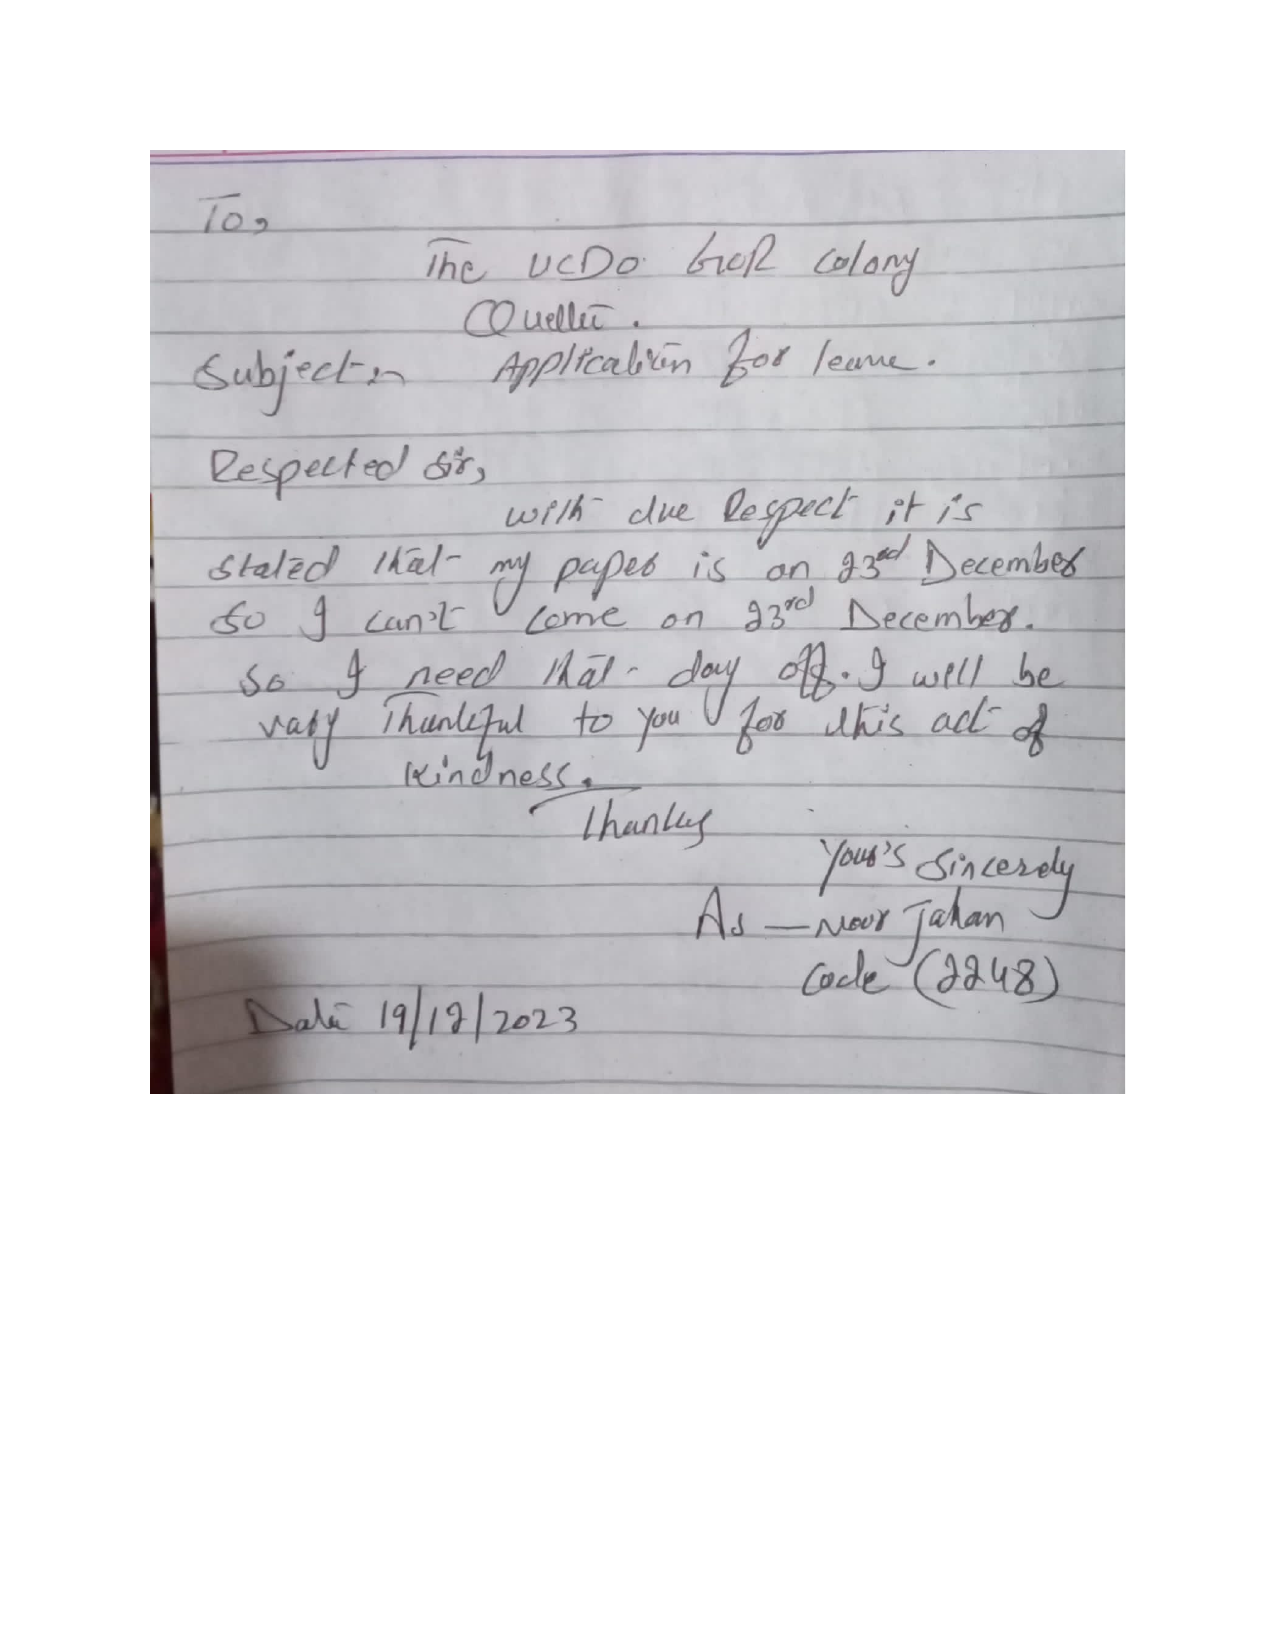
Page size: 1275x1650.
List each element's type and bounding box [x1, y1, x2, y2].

picture [150, 150, 1125, 1094]
